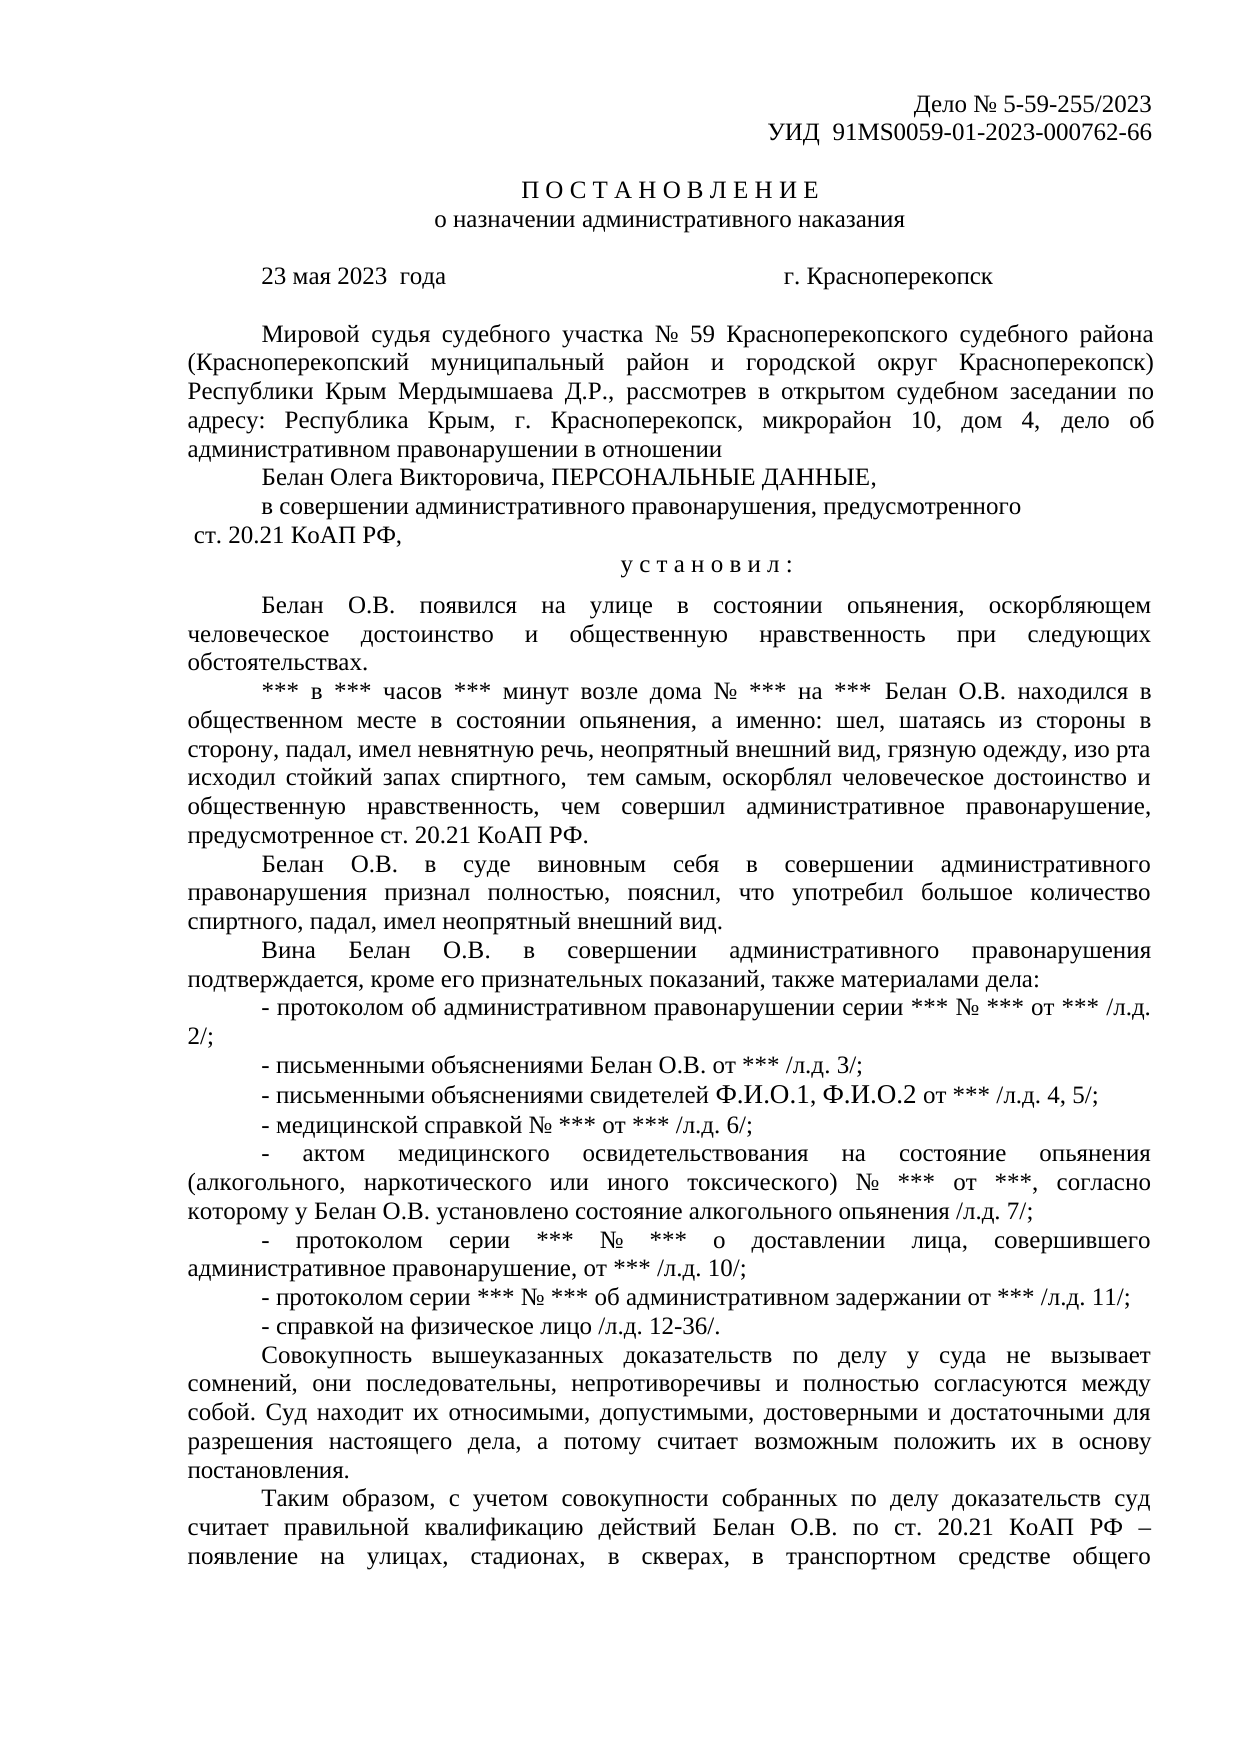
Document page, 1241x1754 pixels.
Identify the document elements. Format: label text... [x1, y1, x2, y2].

text о назначении административного наказания [187, 204, 1152, 232]
text *** в *** часов *** минут возле дома № *** на *** Белан О.В. находился в общественном месте в состоянии опьянения, а именно: шел, шатаясь из стороны в сторону, падал, имел невнятную речь, неопрятный внешний вид, грязную одежду, изо рта исходил стойкий запах спиртного, тем самым, оскорблял человеческое достоинство и общественную нравственность, чем совершил административное правонарушение, предусмотренное ст. 20.21 КоАП РФ. [187, 676, 1152, 849]
text - письменными объяснениями Белан О.В. от *** /л.д. 3/; [187, 1050, 1152, 1079]
text 23 мая 2023 года г. Красноперекопск [187, 261, 1152, 290]
text Дело № 5-59-255/2023 [187, 89, 1152, 117]
text в совершении административного правонарушения, предусмотренного [187, 491, 1152, 520]
text П О С Т А Н О В Л Е Н И Е [187, 175, 1152, 204]
text - справкой на физическое лицо /л.д. 12-36/. [187, 1311, 1152, 1340]
text Белан Олега Викторовича, ПЕРСОНАЛЬНЫЕ ДАННЫЕ, [187, 462, 1155, 491]
text Белан О.В. в суде виновным себя в совершении административного правонарушения признал полностью, пояснил, что употребил большое количество спиртного, падал, имел неопрятный внешний вид. [187, 849, 1152, 935]
text Мировой судья судебного участка № 59 Красноперекопского судебного района (Красноперекопский муниципальный район и городской округ Красноперекопск) Республики Крым Мердымшаева Д.Р., рассмотрев в открытом судебном заседании по адресу: Республика Крым, г. Красноперекопск, микрорайон 10, дом 4, дело об административном правонарушении в отношении [187, 319, 1154, 462]
text Вина Белан О.В. в совершении административного правонарушения подтверждается, кроме его признательных показаний, также материалами дела: [187, 935, 1152, 992]
text - протоколом серии *** № *** об административном задержании от *** /л.д. 11/; [187, 1282, 1152, 1311]
text - актом медицинского освидетельствования на состояние опьянения (алкогольного, наркотического или иного токсического) № *** от ***, согласно которому у Белан О.В. установлено состояние алкогольного опьянения /л.д. 7/; [187, 1138, 1152, 1225]
text Белан О.В. появился на улице в состоянии опьянения, оскорбляющем человеческое достоинство и общественную нравственность при следующих обстоятельствах. [187, 590, 1152, 676]
text УИД 91MS0059-01-2023-000762-66 [187, 117, 1152, 146]
text - протоколом об административном правонарушении серии *** № *** от *** /л.д. 2/; [187, 992, 1152, 1050]
text у с т а н о в и л : [187, 549, 1152, 577]
text - медицинской справкой № *** от *** /л.д. 6/; [187, 1110, 1152, 1138]
text - протоколом серии *** № *** о доставлении лица, совершившего административное правонарушение, от *** /л.д. 10/; [187, 1225, 1152, 1282]
text - письменными объяснениями свидетелей Ф.И.О.1, Ф.И.О.2 от *** /л.д. 4, 5/; [187, 1079, 1152, 1110]
text ст. 20.21 КоАП РФ, [187, 520, 1152, 549]
text Совокупность вышеуказанных доказательств по делу у суда не вызывает сомнений, они последовательны, непротиворечивы и полностью согласуются между собой. Суд находит их относимыми, допустимыми, достоверными и достаточными для разрешения настоящего дела, а потому считает возможным положить их в основу постановления. [187, 1340, 1152, 1483]
